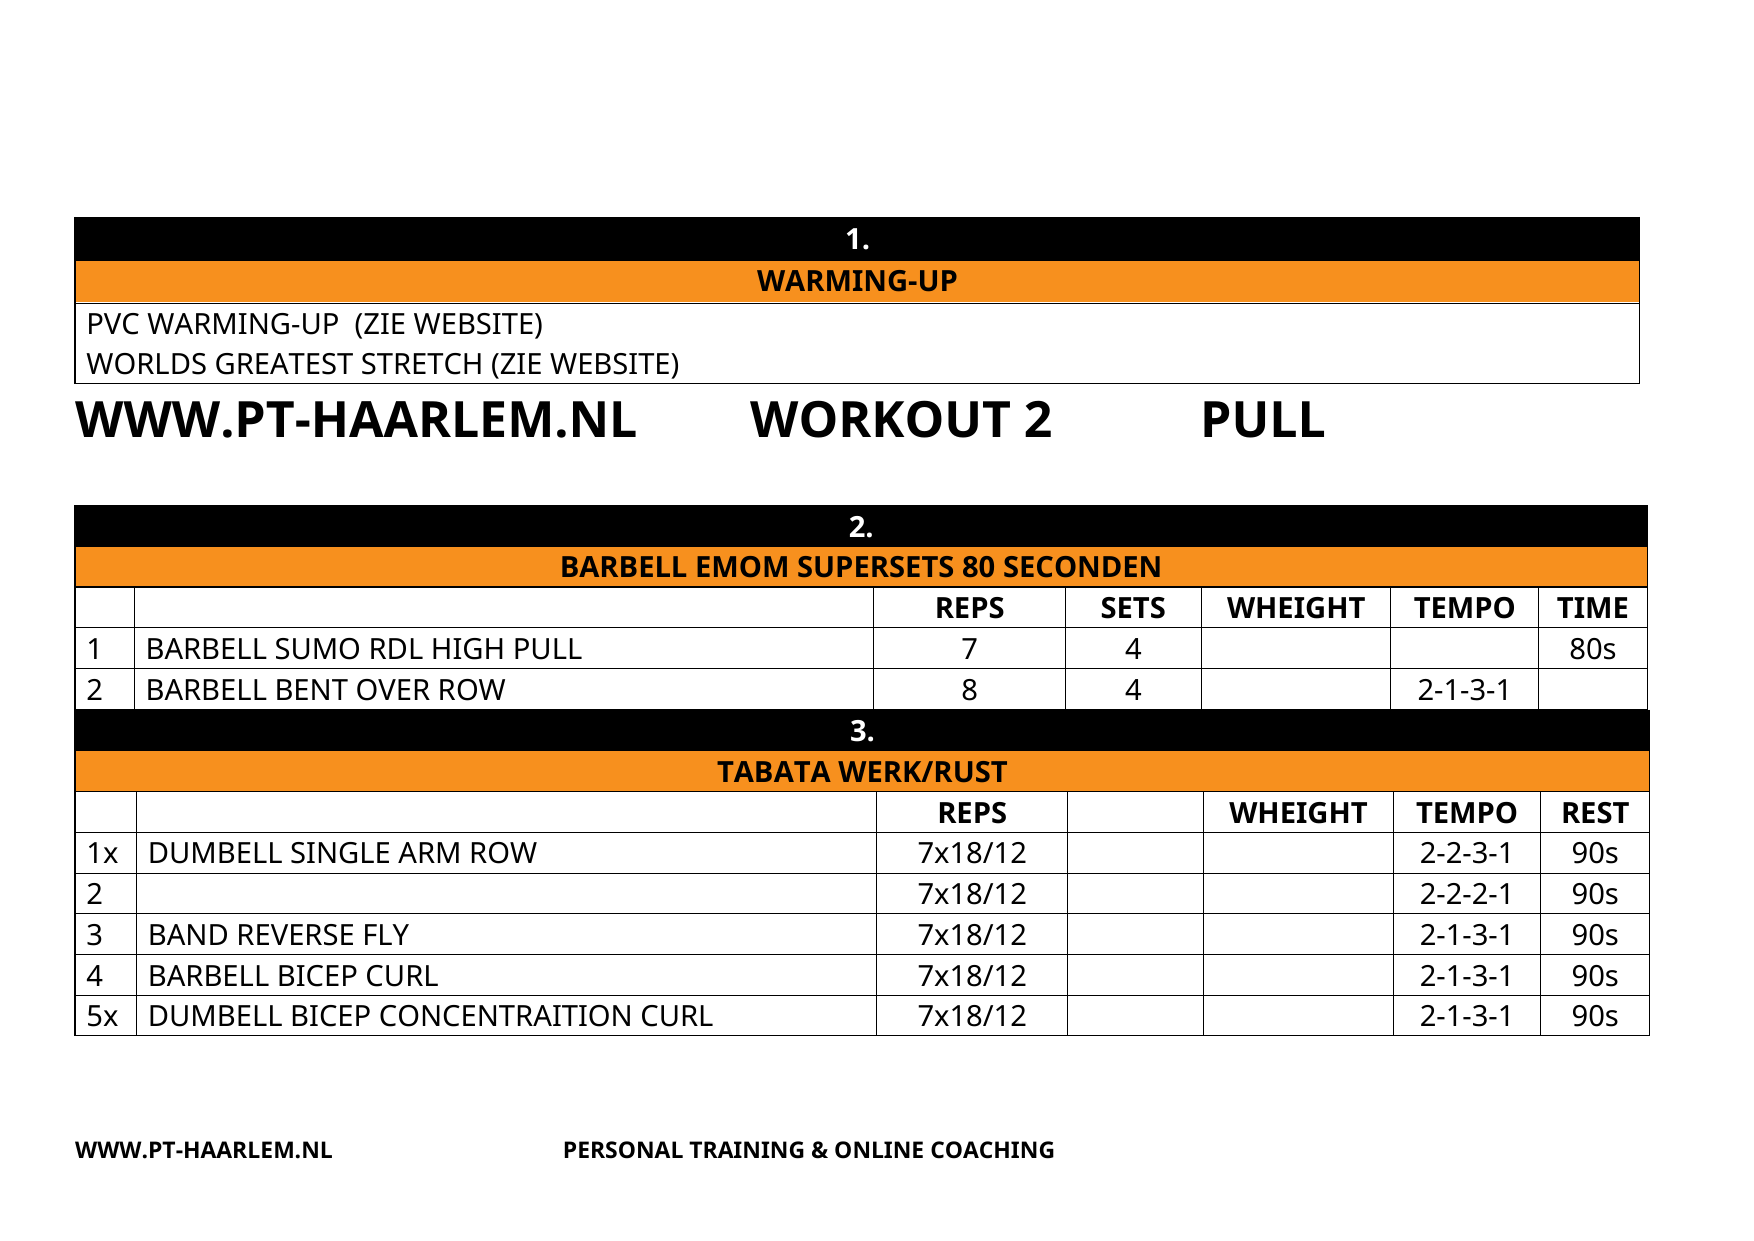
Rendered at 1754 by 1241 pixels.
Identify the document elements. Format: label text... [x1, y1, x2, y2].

table_cell [1204, 914, 1393, 954]
table_cell 7x18/12 [877, 914, 1067, 954]
table_cell 4 [1066, 669, 1201, 708]
table_cell [1068, 996, 1203, 1035]
table_cell [135, 588, 873, 627]
table_header 1. [76, 218, 1639, 260]
table_cell [1202, 628, 1390, 668]
table_cell TIME [1539, 588, 1647, 627]
table_cell 90s [1541, 833, 1649, 872]
table_cell 2 [76, 874, 136, 913]
table_cell SETS [1066, 588, 1201, 627]
table_cell [76, 588, 134, 627]
table_cell BARBELL BENT OVER ROW [135, 669, 873, 708]
table_cell 1 [76, 628, 134, 668]
table_cell 2-1-3-1 [1394, 996, 1540, 1035]
table_cell 3 [76, 914, 136, 954]
table_cell REST [1541, 792, 1649, 832]
table_cell 2-1-3-1 [1394, 955, 1540, 995]
table_cell TEMPO [1394, 792, 1540, 832]
table_cell 7x18/12 [877, 833, 1067, 872]
table_header 3. [76, 711, 1649, 750]
table_cell [137, 792, 876, 832]
table_cell WHEIGHT [1202, 588, 1390, 627]
table_cell WARMING-UP [76, 261, 1639, 302]
table_cell 2 [76, 669, 134, 708]
table_cell [1068, 874, 1203, 913]
table_cell REPS [877, 792, 1067, 832]
table_cell 90s [1541, 874, 1649, 913]
table_cell REPS [874, 588, 1065, 627]
table_cell [1204, 955, 1393, 995]
table_cell [1204, 833, 1393, 872]
table_cell BAND REVERSE FLY [137, 914, 876, 954]
table_cell [1068, 955, 1203, 995]
table_cell [1068, 914, 1203, 954]
table_header 2. [76, 506, 1647, 546]
table_cell TABATA WERK/RUST [76, 751, 1649, 791]
table_cell 7 [874, 628, 1065, 668]
table_cell PVC WARMING-UP (ZIE WEBSITE) WORLDS GREATEST STRETCH (ZIE WEBSITE) [76, 304, 1639, 383]
table_cell 8 [874, 669, 1065, 708]
table_cell [1391, 628, 1538, 668]
table_cell 7x18/12 [877, 874, 1067, 913]
table_cell 2-2-3-1 [1394, 833, 1540, 872]
table_cell DUMBELL SINGLE ARM ROW [137, 833, 876, 872]
table_cell DUMBELL BICEP CONCENTRAITION CURL [137, 996, 876, 1035]
table_cell 5x [76, 996, 136, 1035]
table_cell BARBELL SUMO RDL HIGH PULL [135, 628, 873, 668]
table_cell 90s [1541, 914, 1649, 954]
table_cell 7x18/12 [877, 955, 1067, 995]
table_cell [1068, 792, 1203, 832]
table_cell TEMPO [1391, 588, 1538, 627]
table_cell WHEIGHT [1204, 792, 1393, 832]
text WWW.PT-HAARLEM.NL WORKOUT 2 PULL [75, 384, 1679, 452]
table_cell [1539, 669, 1647, 708]
table_cell BARBELL EMOM SUPERSETS 80 SECONDEN [76, 547, 1647, 586]
table_cell BARBELL BICEP CURL [137, 955, 876, 995]
table_cell 2-1-3-1 [1394, 914, 1540, 954]
table_cell 90s [1541, 996, 1649, 1035]
table_cell [1204, 996, 1393, 1035]
table_cell [1068, 833, 1203, 872]
table_cell 4 [1066, 628, 1201, 668]
table_cell 7x18/12 [877, 996, 1067, 1035]
table_cell 4 [76, 955, 136, 995]
table_cell [1202, 669, 1390, 708]
table_cell [137, 874, 876, 913]
table_cell 80s [1539, 628, 1647, 668]
table_cell 2-2-2-1 [1394, 874, 1540, 913]
table_cell 2-1-3-1 [1391, 669, 1538, 708]
table_cell [76, 792, 136, 832]
table_cell [1204, 874, 1393, 913]
table_cell 90s [1541, 955, 1649, 995]
table_cell 1x [76, 833, 136, 872]
